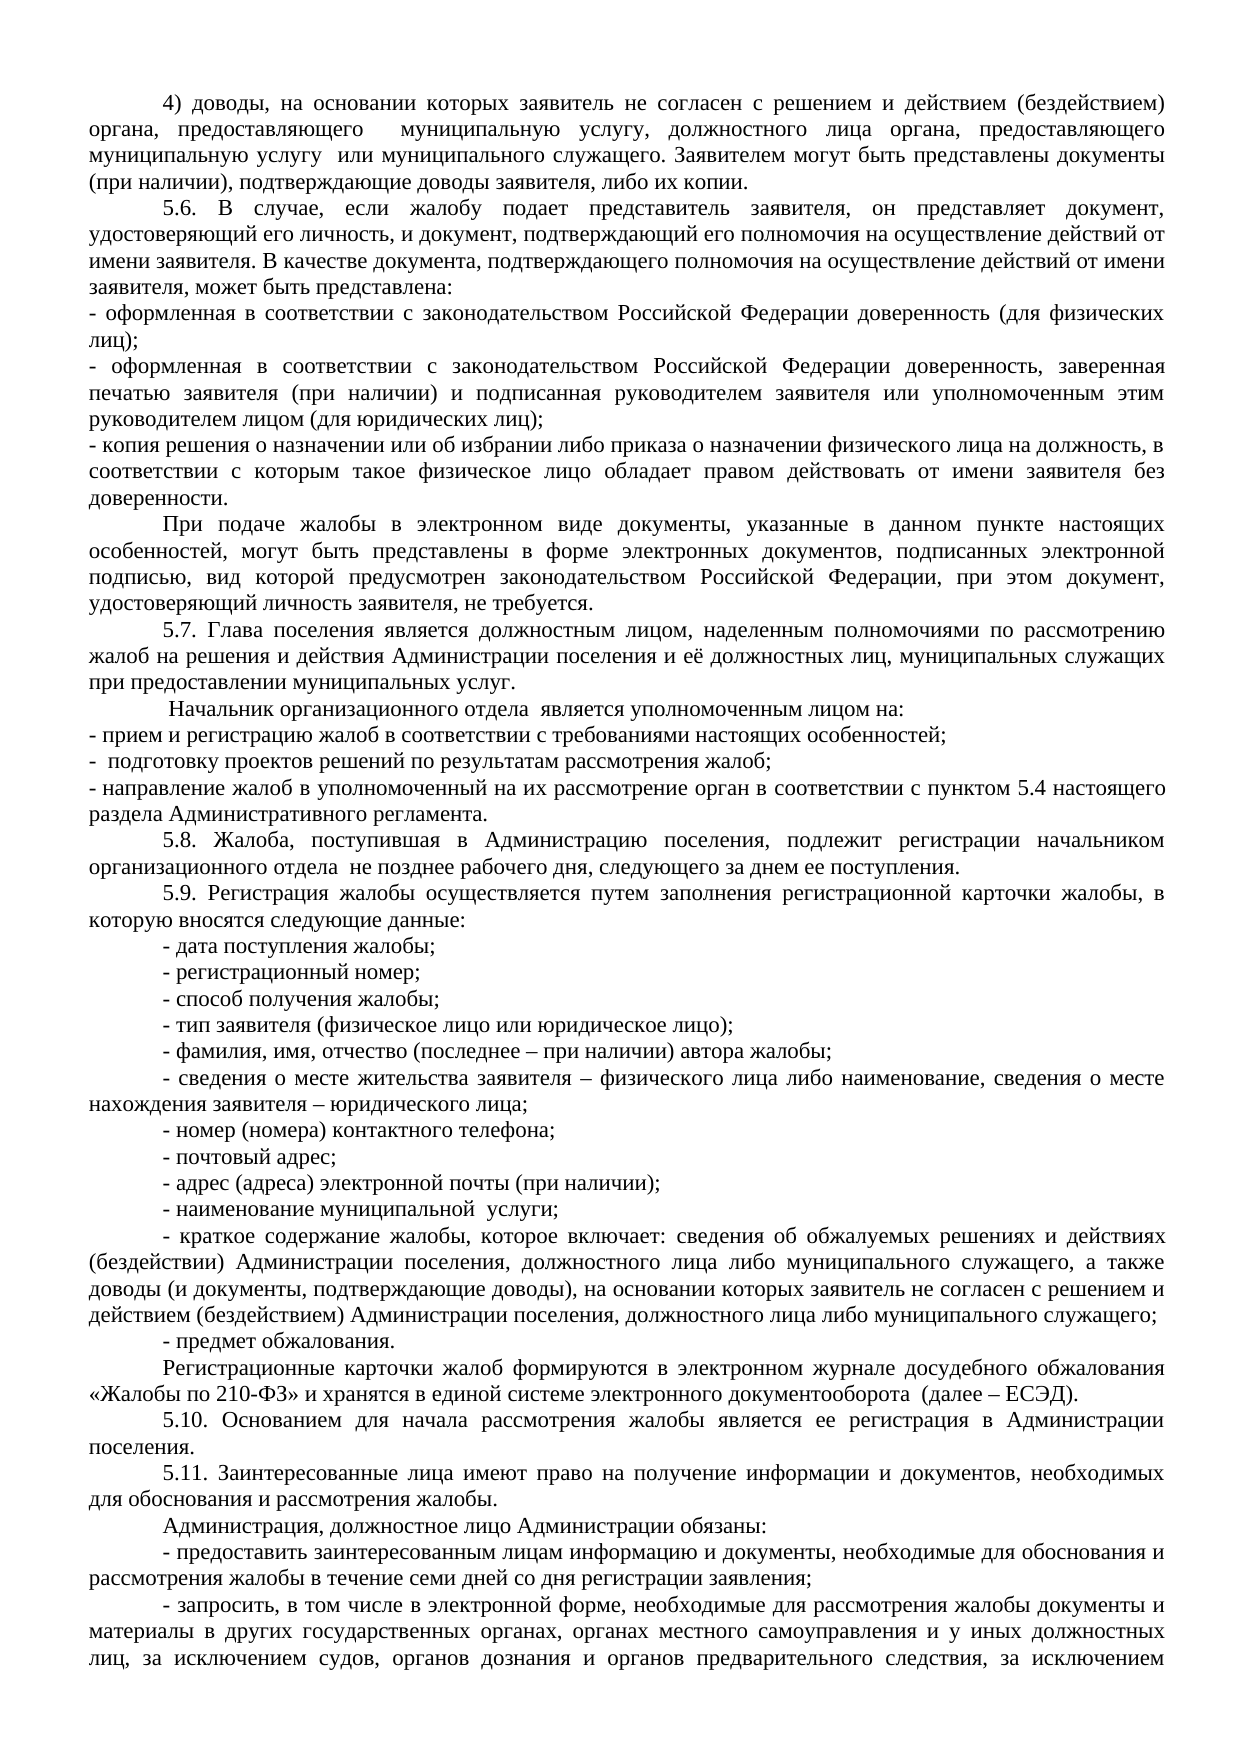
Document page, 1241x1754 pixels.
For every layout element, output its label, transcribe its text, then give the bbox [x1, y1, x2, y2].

text При подаче жалобы в электронном виде документы, указанные в данном пункте настоящих особенностей, могут быть представлены в форме электронных документов, подписанных электронной подписью, вид которой предусмотрен законодательством Российской Федерации, при этом документ, удостоверяющий личность заявителя, не требуется. [89, 510, 1167, 616]
text 5.11. Заинтересованные лица имеют право на получение информации и документов, необходимых для обоснования и рассмотрения жалобы. [89, 1459, 1167, 1512]
text - прием и регистрацию жалоб в соответствии с требованиями настоящих особенностей; [89, 721, 1167, 747]
text - подготовку проектов решений по результатам рассмотрения жалоб; [89, 747, 1167, 774]
text - дата поступления жалобы; [89, 932, 1167, 958]
text - сведения о месте жительства заявителя – физического лица либо наименование, сведения о месте нахождения заявителя – юридического лица; [89, 1064, 1167, 1116]
text 5.8. Жалоба, поступившая в Администрацию поселения, подлежит регистрации начальником организационного отдела не позднее рабочего дня, следующего за днем ее поступления. [89, 827, 1167, 879]
text - фамилия, имя, отчество (последнее – при наличии) автора жалобы; [89, 1037, 1167, 1064]
text 5.9. Регистрация жалобы осуществляется путем заполнения регистрационной карточки жалобы, в которую вносятся следующие данные: [89, 879, 1167, 932]
text - копия решения о назначении или об избрании либо приказа о назначении физического лица на должность, в соответствии с которым такое физическое лицо обладает правом действовать от имени заявителя без доверенности. [89, 431, 1167, 510]
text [89, 1591, 1167, 1670]
text - предмет обжалования. [89, 1327, 1167, 1354]
text - предоставить заинтересованным лицам информацию и документы, необходимые для обоснования и рассмотрения жалобы в течение семи дней со дня регистрации заявления; [89, 1538, 1167, 1591]
text - краткое содержание жалобы, которое включает: сведения об обжалуемых решениях и действиях (бездействии) Администрации поселения, должностного лица либо муниципального служащего, а также доводы (и документы, подтверждающие доводы), на основании которых заявитель не согласен с решением и действием (бездействием) Администрации поселения, должностного лица либо муниципального служащего; [89, 1222, 1167, 1327]
text 4) доводы, на основании которых заявитель не согласен с решением и действием (бездействием) органа, предоставляющего муниципальную услугу, должностного лица органа, предоставляющего муниципальную услугу или муниципального служащего. Заявителем могут быть представлены документы (при наличии), подтверждающие доводы заявителя, либо их копии. [89, 89, 1167, 194]
text - способ получения жалобы; [89, 985, 1167, 1011]
text - оформленная в соответствии с законодательством Российской Федерации доверенность, заверенная печатью заявителя (при наличии) и подписанная руководителем заявителя или уполномоченным этим руководителем лицом (для юридических лиц); [89, 352, 1167, 431]
text - оформленная в соответствии с законодательством Российской Федерации доверенность (для физических лиц); [89, 299, 1167, 352]
text - почтовый адрес; [89, 1143, 1167, 1169]
text 5.6. В случае, если жалобу подает представитель заявителя, он представляет документ, удостоверяющий его личность, и документ, подтверждающий его полномочия на осуществление действий от имени заявителя. В качестве документа, подтверждающего полномочия на осуществление действий от имени заявителя, может быть представлена: [89, 194, 1167, 299]
text - наименование муниципальной услуги; [89, 1196, 1167, 1222]
text 5.7. Глава поселения является должностным лицом, наделенным полномочиями по рассмотрению жалоб на решения и действия Администрации поселения и её должностных лиц, муниципальных служащих при предоставлении муниципальных услуг. [89, 616, 1167, 695]
text Начальник организационного отдела является уполномоченным лицом на: [89, 695, 1167, 721]
text - адрес (адреса) электронной почты (при наличии); [89, 1169, 1167, 1196]
text 5.10. Основанием для начала рассмотрения жалобы является ее регистрация в Администрации поселения. [89, 1406, 1167, 1459]
text Администрация, должностное лицо Администрации обязаны: [89, 1512, 1167, 1538]
text - направление жалоб в уполномоченный на их рассмотрение орган в соответствии с пунктом 5.4 настоящего раздела Административного регламента. [89, 774, 1167, 827]
text - тип заявителя (физическое лицо или юридическое лицо); [89, 1011, 1167, 1037]
text - регистрационный номер; [89, 958, 1167, 985]
text Регистрационные карточки жалоб формируются в электронном журнале досудебного обжалования «Жалобы по 210-ФЗ» и хранятся в единой системе электронного документооборота (далее – ЕСЭД). [89, 1354, 1167, 1406]
text - номер (номера) контактного телефона; [89, 1116, 1167, 1143]
